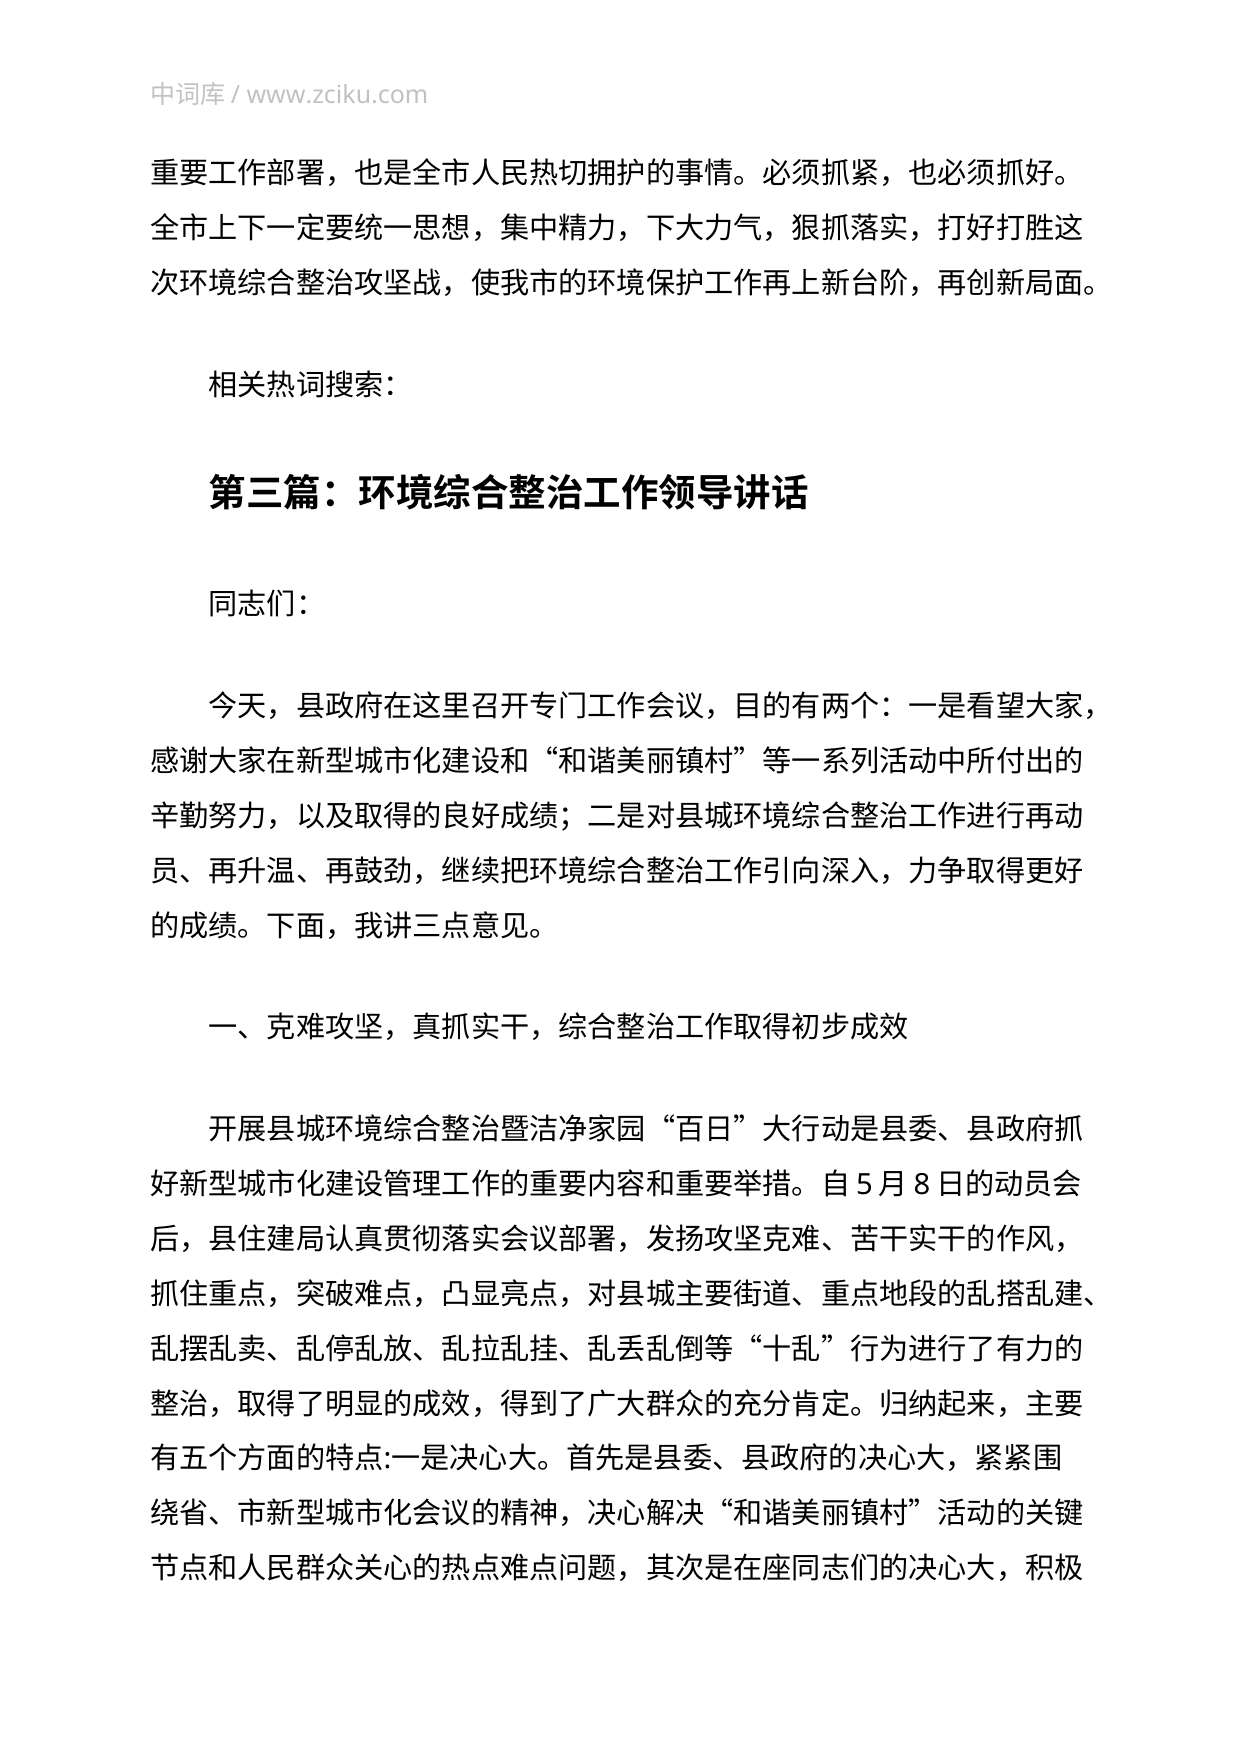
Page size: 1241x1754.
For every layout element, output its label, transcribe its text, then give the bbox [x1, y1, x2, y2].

text 第三篇：环境综合整治工作领导讲话 [150, 463, 1090, 518]
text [150, 1106, 1090, 1587]
text 今天，县政府在这里召开专门工作会议，目的有两个：一是看望大家，感谢大家在新型城市化建设和“和谐美丽镇村”等一系列活动中所付出的辛勤努力，以及取得的良好成绩；二是对县城环境综合整治工作进行再动员、再升温、再鼓劲，继续把环境综合整治工作引向深入，力争取得更好的成绩。下面，我讲三点意见。 [150, 682, 1090, 944]
text 同志们： [150, 581, 1090, 623]
text 相关热词搜索： [150, 362, 1090, 404]
text 一、克难攻坚，真抓实干，综合整治工作取得初步成效 [150, 1004, 1090, 1046]
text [150, 150, 1090, 302]
